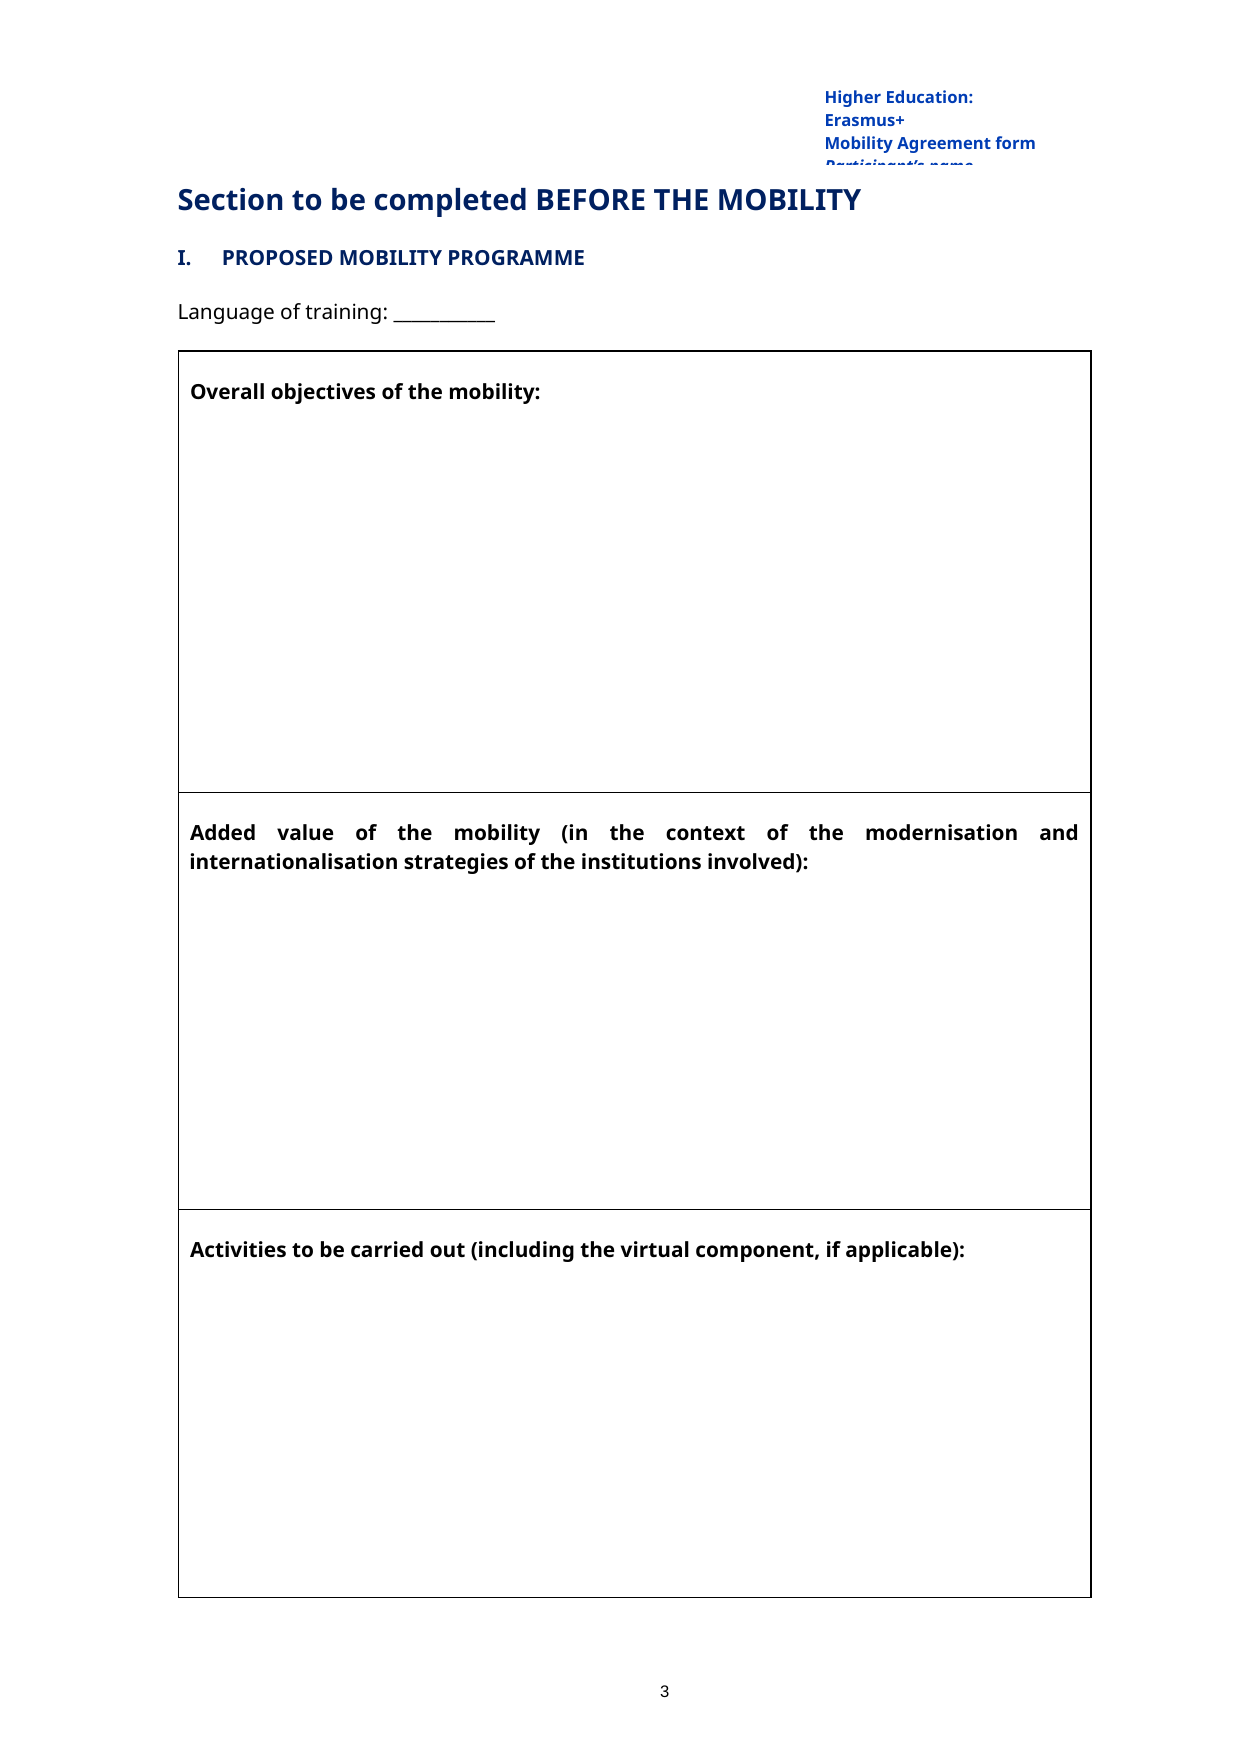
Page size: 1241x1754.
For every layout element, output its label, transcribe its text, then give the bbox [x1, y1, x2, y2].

subtitle I. PROPOSED MOBILITY PROGRAMME [177, 243, 1092, 272]
text Language of training: ___________ [177, 297, 1092, 325]
table_cell Added value of the mobility (in the context of the modernisation and internationalisation strategies of the institutions involved): [179, 793, 1090, 1208]
table_cell Activities to be carried out (including the virtual component, if applicable): [179, 1210, 1090, 1597]
table_header Overall objectives of the mobility: [179, 352, 1090, 792]
subtitle Section to be completed BEFORE THE MOBILITY [177, 179, 1092, 218]
